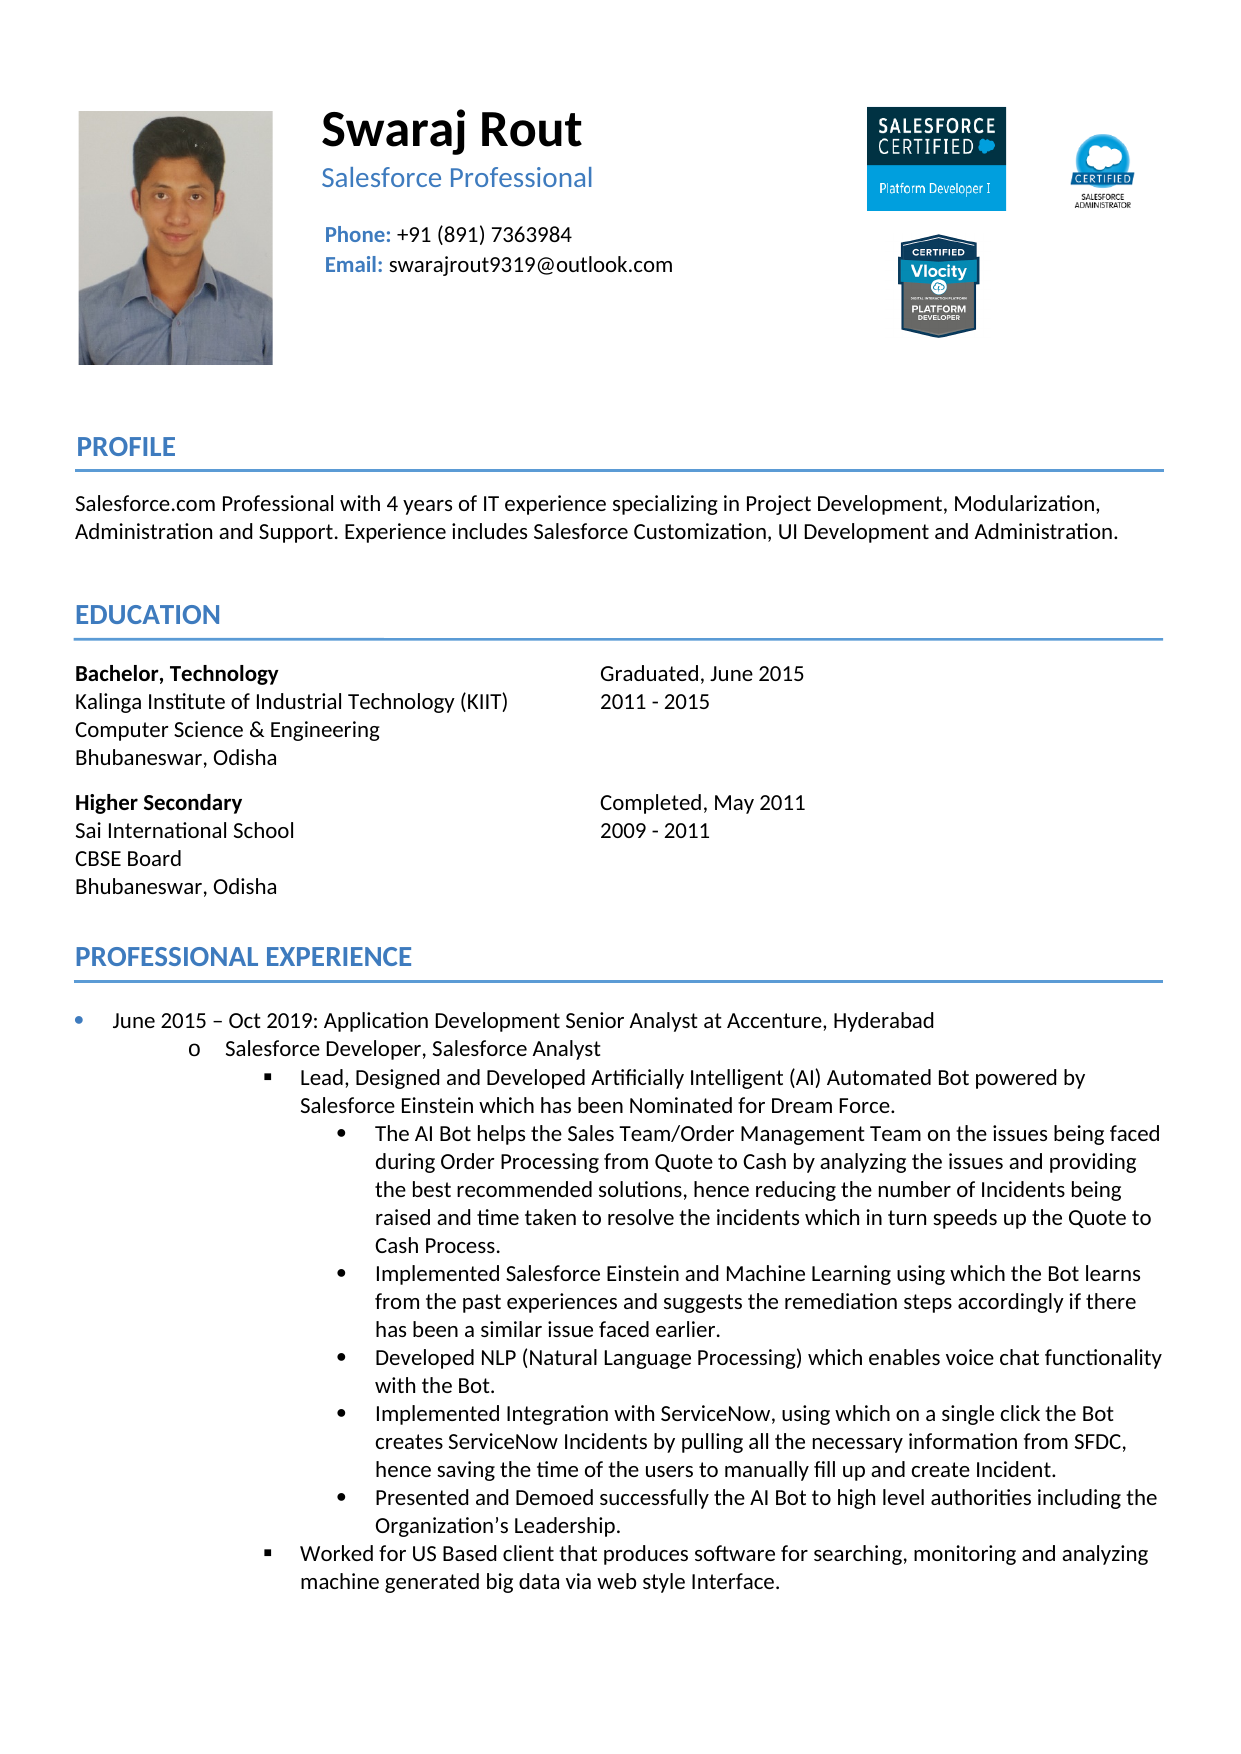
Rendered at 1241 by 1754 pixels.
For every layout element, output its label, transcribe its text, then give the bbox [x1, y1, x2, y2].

picture [937, 119, 943, 132]
picture [934, 139, 940, 153]
list Developed NLP (Natural Language Processing) which enables voice chat functionality with the Bot. [337, 1343, 1165, 1399]
list Implemented Integration with ServiceNow, using which on a single click the Bot creates ServiceNow Incidents by pulling all the necessary information from SFDC, hence saving the time of the users to manually fill up and create Incident. [337, 1399, 1165, 1483]
list The AI Bot helps the Sales Team/Order Management Team on the issues being faced during Order Processing from Quote to Cash by analyzing the issues and providing the best recommended solutions, hence reducing the number of Incidents being raised and time taken to resolve the incidents which in turn speeds up the Quote to Cash Process. [337, 1119, 1165, 1259]
list Worked for US Based client that produces software for searching, monitoring and analyzing machine generated big data via web style Interface. [262, 1539, 1165, 1596]
picture [962, 119, 970, 133]
text Salesforce.com Professional with 4 years of IT experience specializing in Project Development, Modularization, Administration and Support. Experience includes Salesforce Customization, UI Development and Administration. [75, 489, 1165, 545]
picture [904, 119, 910, 133]
list Salesforce Developer, Salesforce Analyst [187, 1034, 1165, 1063]
picture [948, 119, 958, 133]
picture [915, 119, 921, 133]
picture [988, 119, 994, 133]
picture [78, 111, 273, 365]
list Implemented Salesforce Einstein and Machine Learning using which the Bot learns from the past experiences and suggests the remediation steps accordingly if there has been a similar issue faced earlier. [337, 1259, 1165, 1343]
list June 2015 – Oct 2019: Application Development Senior Analyst at Accenture, Hyderabad [75, 1006, 1165, 1034]
list Presented and Demoed successfully the AI Bot to high level authorities including the Organization’s Leadership. [337, 1483, 1165, 1539]
picture [880, 119, 887, 133]
picture [891, 119, 898, 132]
picture [885, 233, 992, 338]
text Bachelor, Technology Graduated, June 2015 Kalinga Institute of Industrial Technology (KIIT) 2011 - 2015 Computer Science & Engineering Bhubaneswar, Odisha [75, 659, 1165, 771]
list Lead, Designed and Developed Artificially Intelligent (AI) Automated Bot powered by Salesforce Einstein which has been Nominated for Dream Force. [262, 1063, 1165, 1119]
text Higher Secondary Completed, May 2011 Sai International School 2009 - 2011 CBSE Board Bhubaneswar, Odisha [75, 788, 1165, 900]
picture [1029, 104, 1176, 218]
